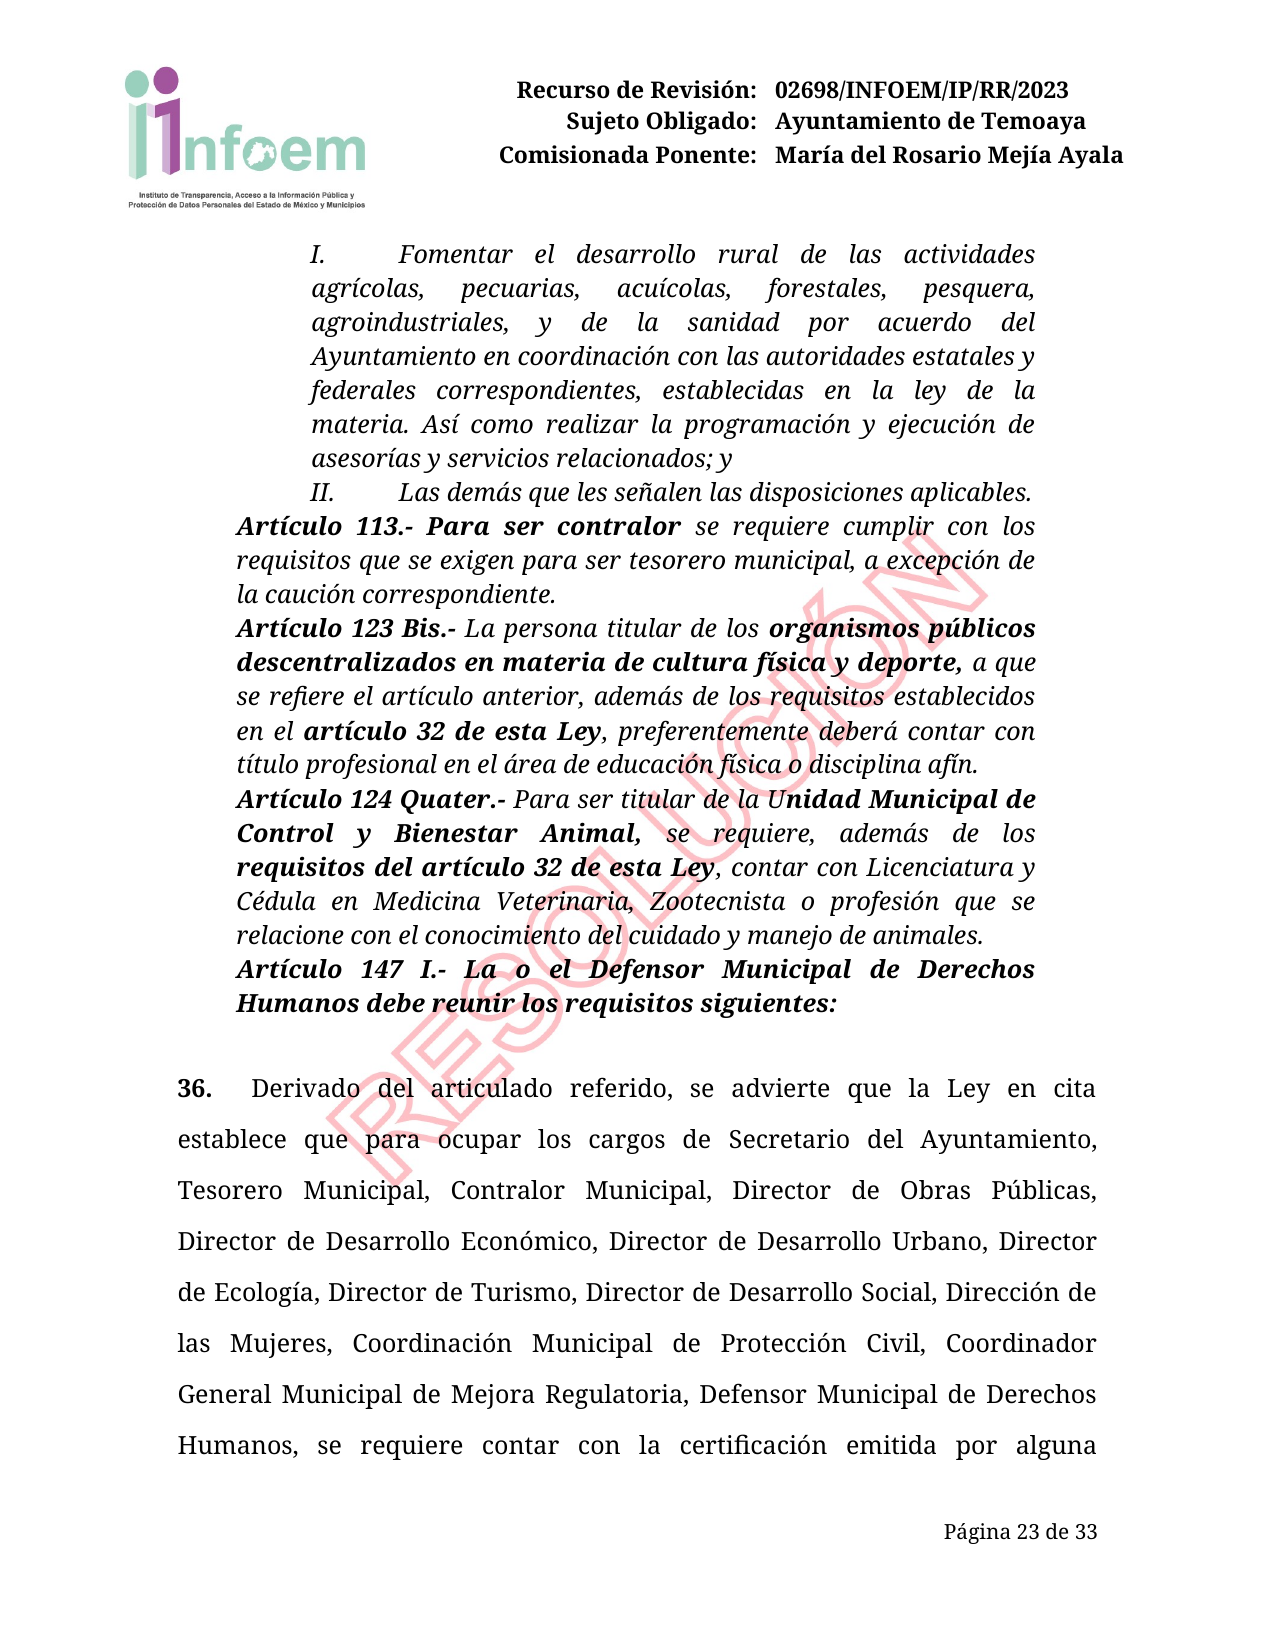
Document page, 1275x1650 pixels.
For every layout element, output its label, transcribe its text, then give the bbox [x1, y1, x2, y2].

text Artículo 123 Bis.- La persona titular de los organismos públicos descentralizados en materia de cultura física y deporte, a que se refiere el artículo anterior, además de los requisitos establecidos en el artículo 32 de esta Ley, preferentemente deberá contar con título profesional en el área de educación física o disciplina afín. [236, 611, 1039, 781]
picture [5, 6, 1275, 1650]
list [177, 1071, 1098, 1462]
text Artículo 147 I.- La o el Defensor Municipal de Derechos Humanos debe reunir los requisitos siguientes: [236, 952, 1039, 1020]
list Las demás que les señalen las disposiciones aplicables. [310, 475, 1039, 509]
text Artículo 113.- Para ser contralor se requiere cumplir con los requisitos que se exigen para ser tesorero municipal, a excepción de la caución correspondiente. [236, 509, 1039, 611]
text Artículo 124 Quater.- Para ser titular de la Unidad Municipal de Control y Bienestar Animal, se requiere, además de los requisitos del artículo 32 de esta Ley, contar con Licenciatura y Cédula en Medicina Veterinaria, Zootecnista o profesión que se relacione con el conocimiento del cuidado y manejo de animales. [236, 781, 1039, 952]
list Fomentar el desarrollo rural de las actividades agrícolas, pecuarias, acuícolas, forestales, pesquera, agroindustriales, y de la sanidad por acuerdo del Ayuntamiento en coordinación con las autoridades estatales y federales correspondientes, establecidas en la ley de la materia. Así como realizar la programación y ejecución de asesorías y servicios relacionados; y [310, 236, 1039, 475]
